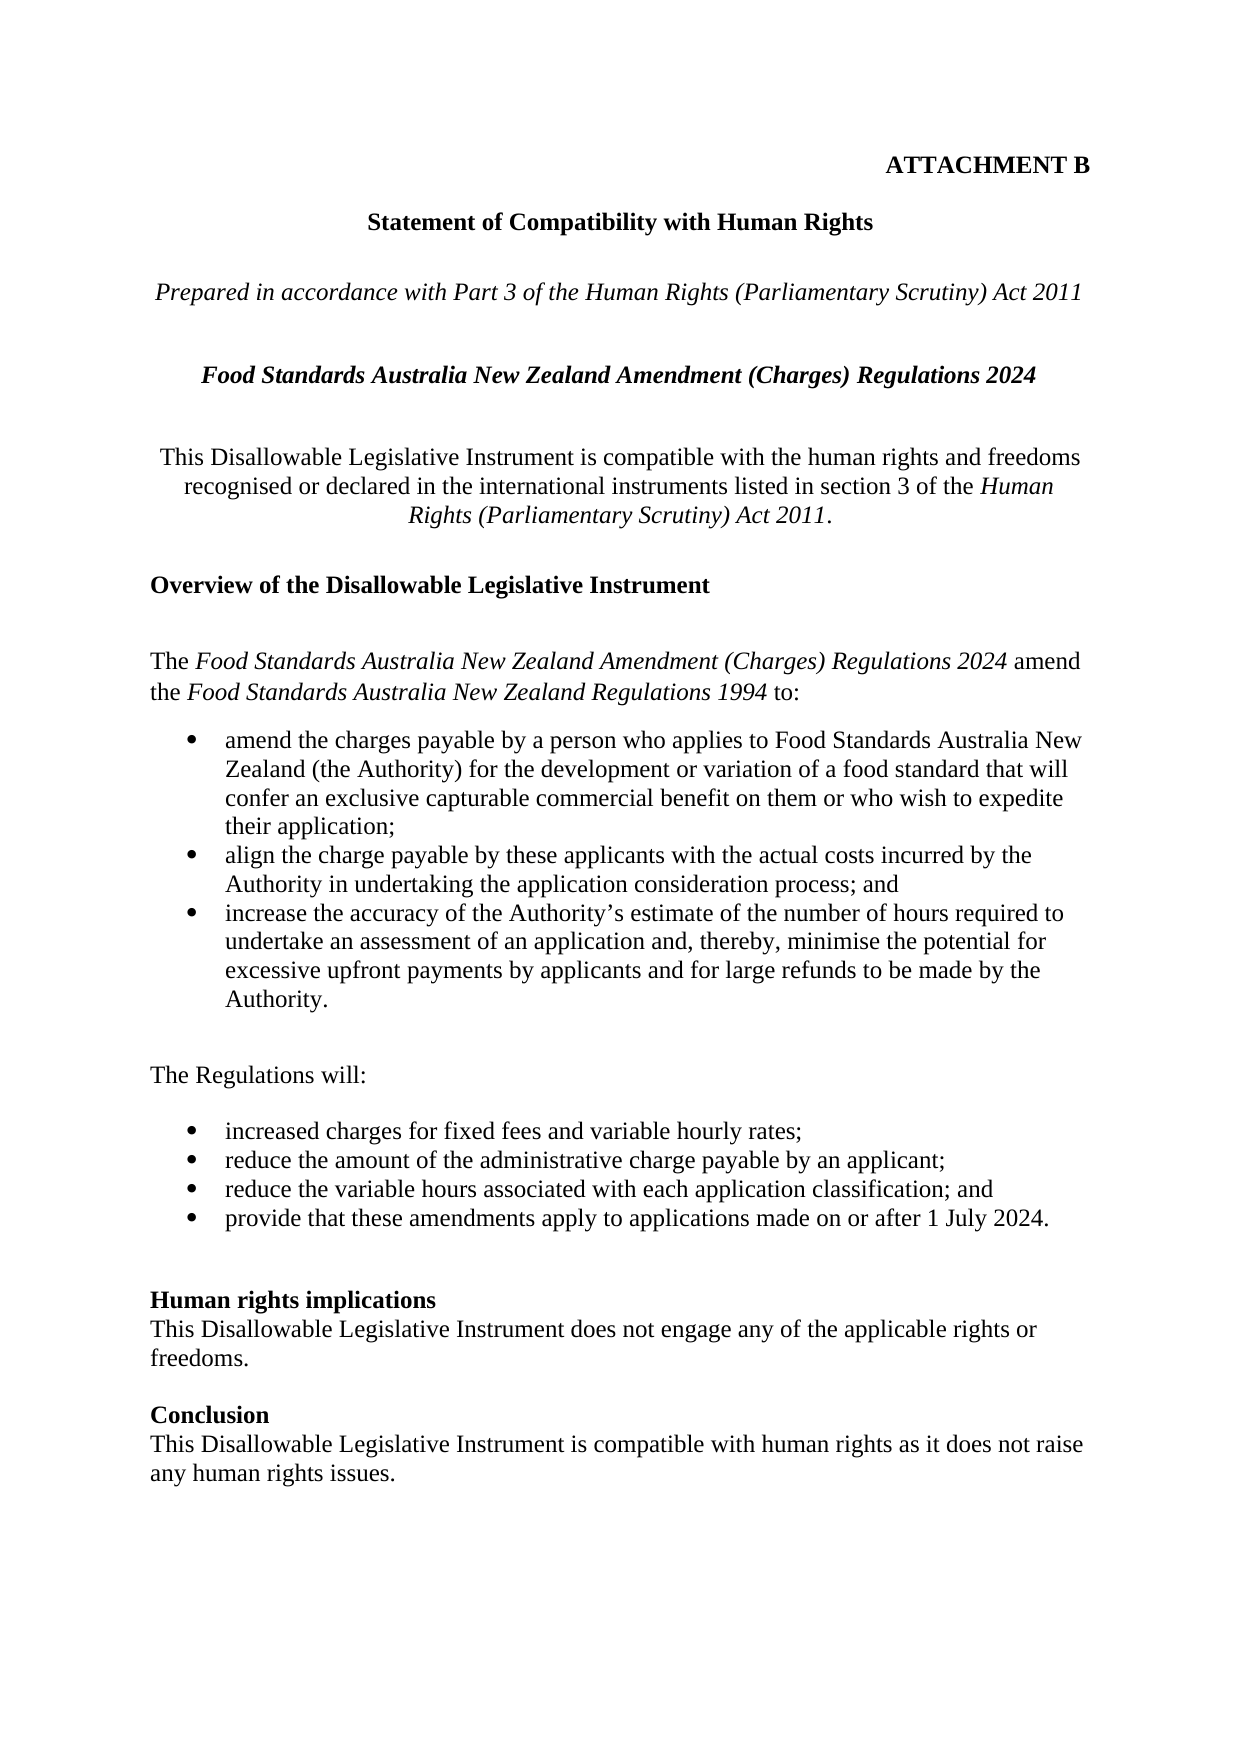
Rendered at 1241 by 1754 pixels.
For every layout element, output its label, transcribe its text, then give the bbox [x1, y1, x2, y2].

text Human rights implications [150, 1285, 1090, 1314]
list reduce the amount of the administrative charge payable by an applicant; [187, 1145, 1090, 1174]
text ATTACHMENT B [150, 150, 1090, 179]
text Food Standards Australia New Zealand Amendment (Charges) Regulations 2024 [150, 360, 1090, 389]
text Prepared in accordance with Part 3 of the Human Rights (Parliamentary Scrutiny) Act 2011 [150, 277, 1090, 306]
text Overview of the Disallowable Legislative Instrument [150, 570, 1090, 599]
list reduce the variable hours associated with each application classification; and [187, 1174, 1090, 1203]
text The Regulations will: [150, 1060, 1090, 1089]
list amend the charges payable by a person who applies to Food Standards Australia New Zealand (the Authority) for the development or variation of a food standard that will confer an exclusive capturable commercial benefit on them or who wish to expedite their application; [187, 725, 1090, 840]
text This Disallowable Legislative Instrument is compatible with the human rights and freedoms recognised or declared in the international instruments listed in section 3 of the Human Rights (Parliamentary Scrutiny) Act 2011. [150, 442, 1090, 529]
list increased charges for fixed fees and variable hourly rates; [187, 1116, 1090, 1145]
list increase the accuracy of the Authority’s estimate of the number of hours required to undertake an assessment of an application and, thereby, minimise the potential for excessive upfront payments by applicants and for large refunds to be made by the Authority. [187, 898, 1090, 1013]
text Conclusion [150, 1400, 1090, 1429]
text This Disallowable Legislative Instrument does not engage any of the applicable rights or freedoms. [150, 1314, 1090, 1371]
text Statement of Compatibility with Human Rights [150, 207, 1090, 236]
text The Food Standards Australia New Zealand Amendment (Charges) Regulations 2024 amend the Food Standards Australia New Zealand Regulations 1994 to: [150, 646, 1090, 706]
list align the charge payable by these applicants with the actual costs incurred by the Authority in undertaking the application consideration process; and [187, 840, 1090, 898]
list provide that these amendments apply to applications made on or after 1 July 2024. [187, 1203, 1090, 1231]
text This Disallowable Legislative Instrument is compatible with human rights as it does not raise any human rights issues. [150, 1429, 1090, 1486]
